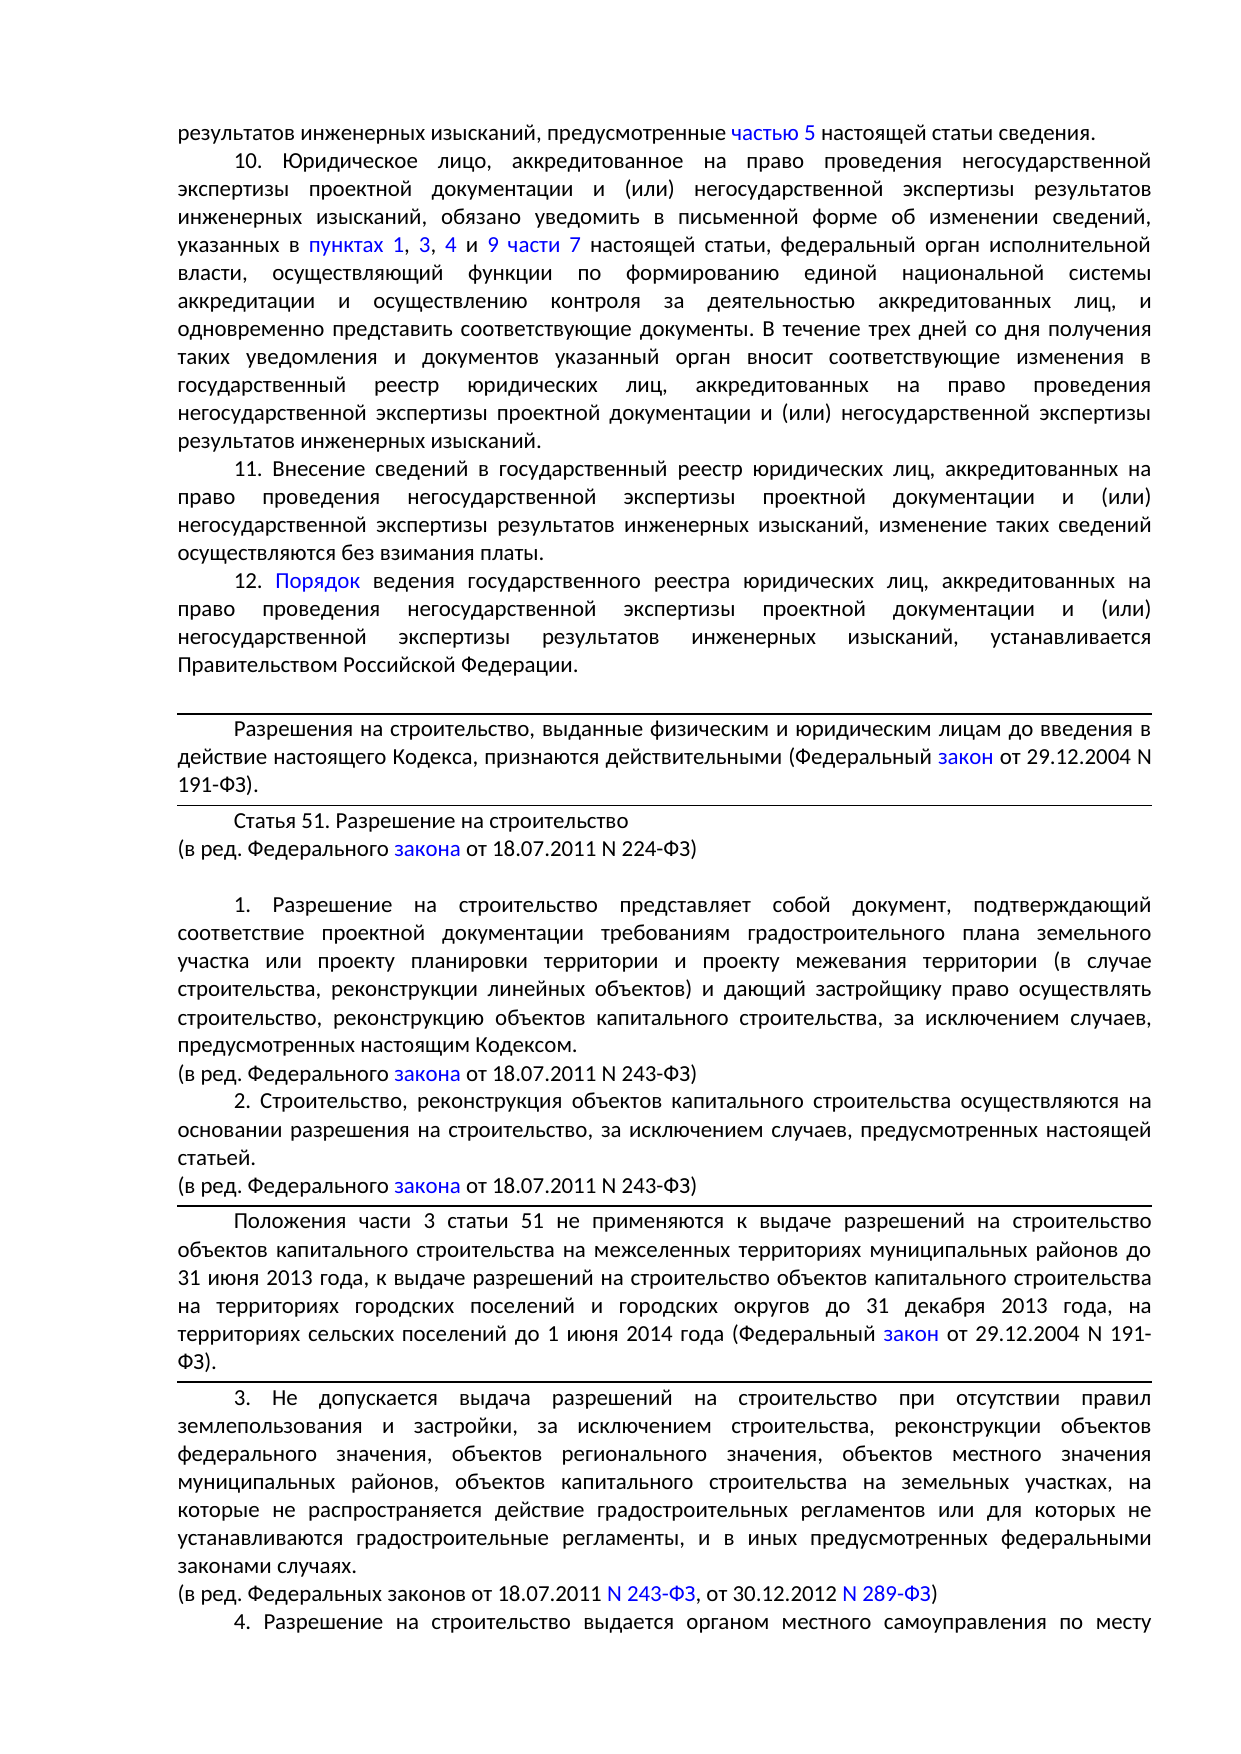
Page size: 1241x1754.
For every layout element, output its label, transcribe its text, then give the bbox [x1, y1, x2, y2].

text Положения части 3 статьи 51 не применяются к выдаче разрешений на строительство объектов капитального строительства на межселенных территориях муниципальных районов до 31 июня 2013 года, к выдаче разрешений на строительство объектов капитального строительства на территориях городских поселений и городских округов до 31 декабря 2013 года, на территориях сельских поселений до 1 июня 2014 года (Федеральный закон от 29.12.2004 N 191-ФЗ). [177, 1207, 1152, 1375]
text 3. Не допускается выдача разрешений на строительство при отсутствии правил землепользования и застройки, за исключением строительства, реконструкции объектов федерального значения, объектов регионального значения, объектов местного значения муниципальных районов, объектов капитального строительства на земельных участках, на которые не распространяется действие градостроительных регламентов или для которых не устанавливаются градостроительные регламенты, и в иных предусмотренных федеральными законами случаях. [177, 1383, 1152, 1579]
text Разрешения на строительство, выданные физическим и юридическим лицам до введения в действие настоящего Кодекса, признаются действительными (Федеральный закон от 29.12.2004 N 191-ФЗ). [177, 715, 1152, 798]
text 1. Разрешение на строительство представляет собой документ, подтверждающий соответствие проектной документации требованиям градостроительного плана земельного участка или проекту планировки территории и проекту межевания территории (в случае строительства, реконструкции линейных объектов) и дающий застройщику право осуществлять строительство, реконструкцию объектов капитального строительства, за исключением случаев, предусмотренных настоящим Кодексом. [177, 891, 1152, 1059]
text (в ред. Федерального закона от 18.07.2011 N 224-ФЗ) [177, 834, 1152, 862]
text 12. Порядок ведения государственного реестра юридических лиц, аккредитованных на право проведения негосударственной экспертизы проектной документации и (или) негосударственной экспертизы результатов инженерных изысканий, устанавливается Правительством Российской Федерации. [177, 566, 1152, 678]
text Статья 51. Разрешение на строительство [177, 806, 1152, 834]
text (в ред. Федерального закона от 18.07.2011 N 243-ФЗ) [177, 1059, 1152, 1087]
text 11. Внесение сведений в государственный реестр юридических лиц, аккредитованных на право проведения негосударственной экспертизы проектной документации и (или) негосударственной экспертизы результатов инженерных изысканий, изменение таких сведений осуществляются без взимания платы. [177, 454, 1152, 566]
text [177, 118, 1152, 146]
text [177, 1607, 1152, 1635]
text 10. Юридическое лицо, аккредитованное на право проведения негосударственной экспертизы проектной документации и (или) негосударственной экспертизы результатов инженерных изысканий, обязано уведомить в письменной форме об изменении сведений, указанных в пунктах 1, 3, 4 и 9 части 7 настоящей статьи, федеральный орган исполнительной власти, осуществляющий функции по формированию единой национальной системы аккредитации и осуществлению контроля за деятельностью аккредитованных лиц, и одновременно представить соответствующие документы. В течение трех дней со дня получения таких уведомления и документов указанный орган вносит соответствующие изменения в государственный реестр юридических лиц, аккредитованных на право проведения негосударственной экспертизы проектной документации и (или) негосударственной экспертизы результатов инженерных изысканий. [177, 146, 1152, 454]
text (в ред. Федерального закона от 18.07.2011 N 243-ФЗ) [177, 1171, 1152, 1199]
text 2. Строительство, реконструкция объектов капитального строительства осуществляются на основании разрешения на строительство, за исключением случаев, предусмотренных настоящей статьей. [177, 1087, 1152, 1171]
text (в ред. Федеральных законов от 18.07.2011 N 243-ФЗ, от 30.12.2012 N 289-ФЗ) [177, 1579, 1152, 1607]
